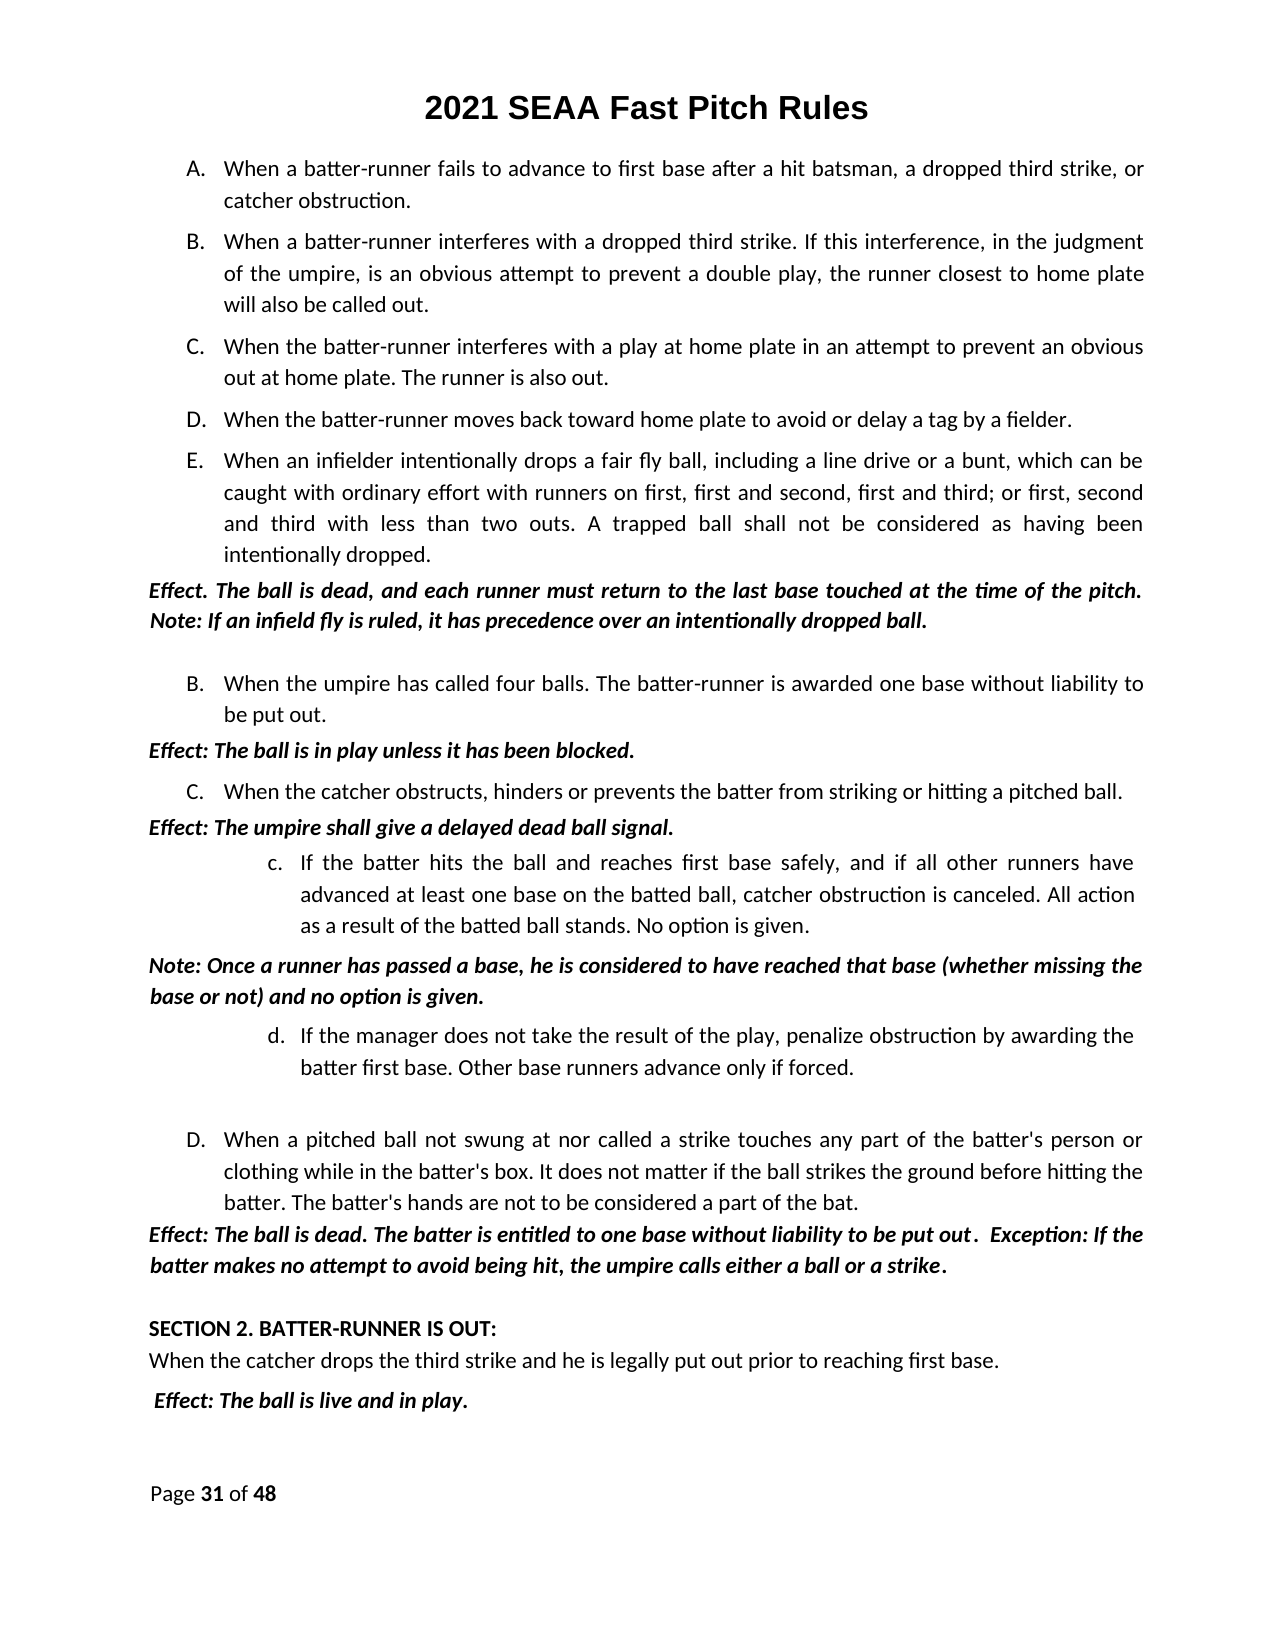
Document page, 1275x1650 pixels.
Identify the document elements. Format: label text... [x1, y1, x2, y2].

text When the catcher drops the third strike and he is legally put out prior to reaching first base. [149, 1346, 1079, 1374]
list When a batter-runner interferes with a dropped third strike. If this interference, in the judgment of the umpire, is an obvious attempt to prevent a double play, the runner closest to home plate will also be called out. [186, 226, 1146, 318]
list When a pitched ball not swung at nor called a strike touches any part of the batter's person or clothing while in the batter's box. It does not matter if the ball strikes the ground before hitting the batter. The batter's hands are not to be considered a part of the bat. [186, 1125, 1146, 1216]
text Effect: The ball is live and in play. [149, 1386, 1079, 1414]
text Effect: The umpire shall give a delayed dead ball signal. [149, 813, 1146, 841]
list When the umpire has called four balls. The batter-runner is awarded one base without liability to be put out. [186, 669, 1146, 728]
list If the manager does not take the result of the play, penalize obstruction by awarding the batter first base. Other base runners advance only if forced. [267, 1021, 1137, 1081]
text Effect. The ball is dead, and each runner must return to the last base touched at the time of the pitch. Note: If an infield fly is ruled, it has precedence over an intentionally dropped ball. [149, 576, 1146, 634]
text Effect: The ball is dead. The batter is entitled to one base without liability to be put out. Exception: If the batter makes no attempt to avoid being hit, the umpire calls either a ball or a strike. [149, 1220, 1146, 1279]
list When the catcher obstructs, hinders or prevents the batter from striking or hitting a pitched ball. [186, 777, 1146, 805]
list When the batter-runner interferes with a play at home plate in an attempt to prevent an obvious out at home plate. The runner is also out. [186, 331, 1146, 391]
text Note: Once a runner has passed a base, he is considered to have reached that base (whether missing the base or not) and no option is given. [149, 952, 1146, 1010]
list If the batter hits the ball and reaches first base safely, and if all other runners have advanced at least one base on the batted ball, catcher obstruction is canceled. All action as a result of the batted ball stands. No option is given. [267, 848, 1137, 939]
list When an infielder intentionally drops a fair fly ball, including a line drive or a bunt, which can be caught with ordinary effort with runners on first, first and second, first and third; or first, second and third with less than two outs. A trapped ball shall not be considered as having been intentionally dropped. [186, 445, 1146, 569]
text Effect: The ball is in play unless it has been blocked. [149, 736, 1146, 764]
text SECTION 2. BATTER-RUNNER IS OUT: [149, 1314, 1146, 1342]
list When a batter-runner fails to advance to first base after a hit batsman, a dropped third strike, or catcher obstruction. [186, 153, 1146, 214]
list When the batter-runner moves back toward home plate to avoid or delay a tag by a fielder. [186, 404, 1146, 433]
